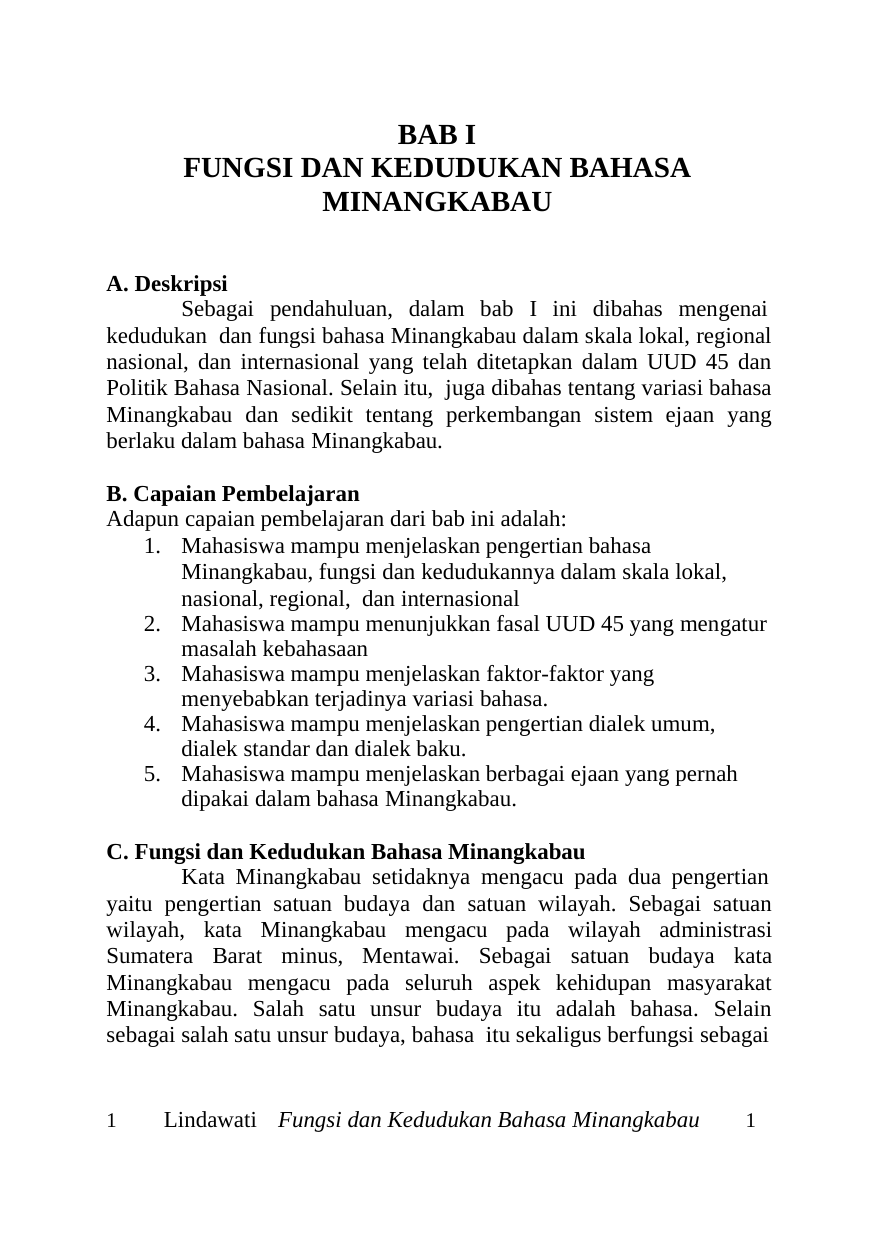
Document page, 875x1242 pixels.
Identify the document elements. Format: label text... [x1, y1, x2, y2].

text 4. Mahasiswa mampu menjelaskan pengertian dialek umum, dialek standar dan dialek baku. [144, 712, 717, 762]
text B. Capaian Pembelajaran [106, 480, 362, 507]
text kedudukan dan fungsi bahasa Minangkabau dalam skala lokal, regional nasional, dan internasional yang telah ditetapkan dalam UUD 45 dan Politik Bahasa Nasional. Selain itu, juga dibahas tentang variasi bahasa Minangkabau dan sedikit tentang perkembangan sistem ejaan yang berlaku dalam bahasa Minangkabau. [106, 322, 772, 453]
text 1. Mahasiswa mampu menjelaskan pengertian bahasa Minangkabau, fungsi dan kedudukannya dalam skala lokal, nasional, regional, dan internasional [144, 532, 730, 611]
text FUNGSI DAN KEDUDUKAN BAHASA MINANGKABAU [181, 151, 693, 218]
text Sebagai pendahuluan, dalam bab I ini dibahas mengenai [181, 297, 780, 322]
text Kata Minangkabau setidaknya mengacu pada dua pengertian [181, 865, 780, 890]
text A. Deskripsi [106, 270, 231, 297]
text Adapun capaian pembelajaran dari bab ini adalah: [106, 507, 569, 532]
text C. Fungsi dan Kedudukan Bahasa Minangkabau [106, 838, 588, 865]
text yaitu pengertian satuan budaya dan satuan wilayah. Sebagai satuan wilayah, kata Minangkabau mengacu pada wilayah administrasi Sumatera Barat minus, Mentawai. Sebagai satuan budaya kata Minangkabau mengacu pada seluruh aspek kehidupan masyarakat Minangkabau. Salah satu unsur budaya itu adalah bahasa. Selain sebagai salah satu unsur budaya, bahasa itu sekaligus berfungsi sebagai [106, 890, 772, 1048]
text BAB I [393, 117, 480, 151]
text 3. Mahasiswa mampu menjelaskan faktor-faktor yang menyebabkan terjadinya variasi bahasa. [144, 661, 656, 711]
text 2. Mahasiswa mampu menunjukkan fasal UUD 45 yang mengatur masalah kebahasaan [144, 611, 768, 661]
text 5. Mahasiswa mampu menjelaskan berbagai ejaan yang pernah dipakai dalam bahasa Minangkabau. [144, 762, 740, 812]
